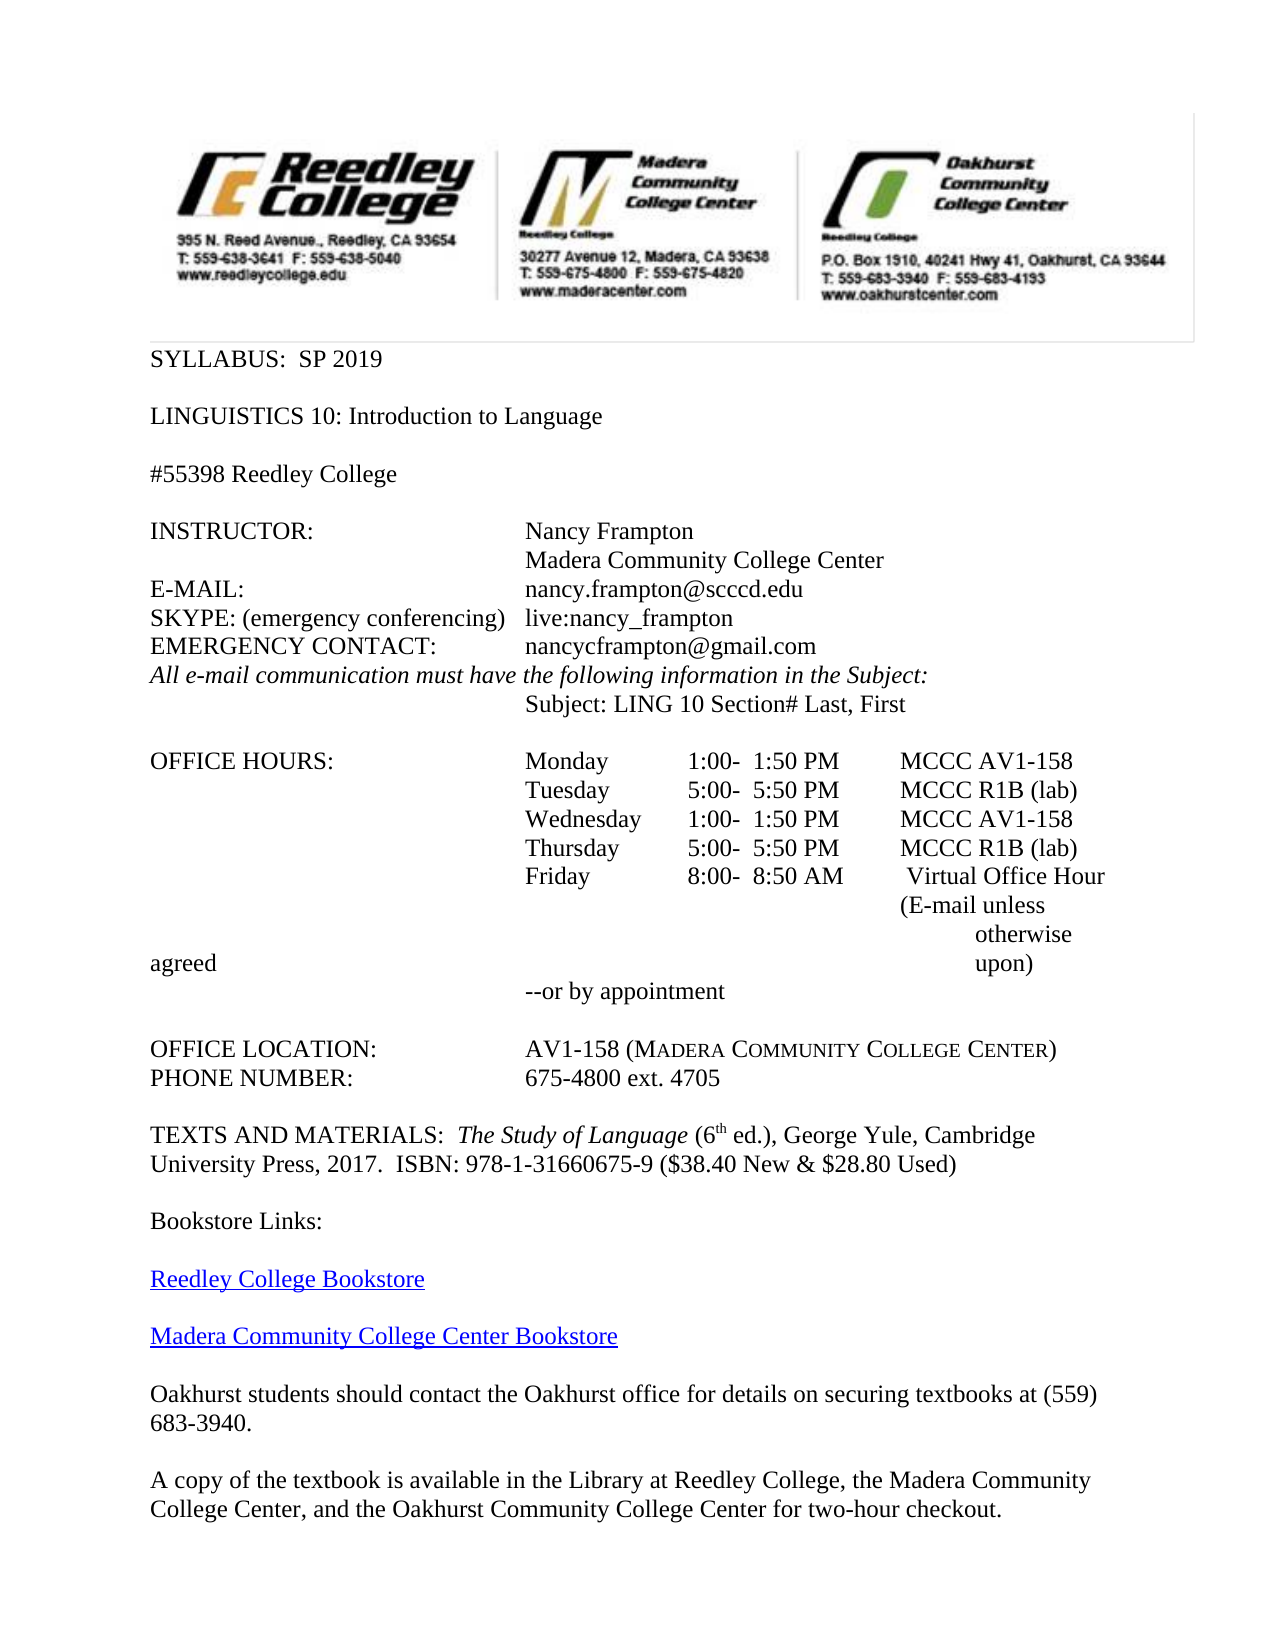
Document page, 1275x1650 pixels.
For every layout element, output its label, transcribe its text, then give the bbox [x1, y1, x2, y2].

text LINGUISTICS 10: Introduction to Language [150, 401, 1125, 430]
text SKYPE: (emergency conferencing) live:nancy_frampton [150, 603, 1125, 631]
text E-MAIL: nancy.frampton@scccd.edu [150, 574, 1125, 603]
text --or by appointment [150, 976, 1125, 1005]
text Thursday 5:00- 5:50 PM MCCC R1B (lab) [150, 833, 1200, 861]
text Subject: LING 10 Section# Last, First [150, 689, 1125, 718]
text OFFICE HOURS: Monday 1:00- 1:50 PM MCCC AV1-158 [150, 746, 1125, 775]
text Madera Community College Center Bookstore [150, 1321, 1125, 1350]
text University Press, 2017. ISBN: 978-1-31660675-9 ($38.40 New & $28.80 Used) [150, 1149, 1125, 1178]
text (E-mail unless otherwise agreed upon) [150, 890, 1125, 976]
text EMERGENCY CONTACT: nancycframpton@gmail.com [150, 631, 1125, 660]
text INSTRUCTOR: Nancy Frampton [150, 516, 1125, 545]
text OFFICE LOCATION: AV1-158 (Madera Community College Center) [150, 1034, 1125, 1063]
picture [150, 113, 1196, 344]
text Bookstore Links: [150, 1206, 1125, 1235]
text Friday 8:00- 8:50 AM Virtual Office Hour [150, 861, 1125, 890]
text Reedley College Bookstore [150, 1264, 1125, 1293]
text TEXTS AND MATERIALS: The Study of Language (6th ed.), George Yule, Cambridge [150, 1120, 1125, 1149]
text Oakhurst students should contact the Oakhurst office for details on securing textbooks at (559) 683-3940. [150, 1379, 1125, 1436]
text Wednesday 1:00- 1:50 PM MCCC AV1-158 [150, 804, 1191, 833]
text Tuesday 5:00- 5:50 PM MCCC R1B (lab) [450, 775, 1125, 804]
text All e-mail communication must have the following information in the Subject: [150, 660, 1125, 689]
text #55398 Reedley College [150, 459, 1125, 488]
text PHONE NUMBER: 675-4800 ext. 4705 [150, 1063, 1125, 1091]
text A copy of the textbook is available in the Library at Reedley College, the Madera Community College Center, and the Oakhurst Community College Center for two-hour checkout. [150, 1465, 1125, 1523]
text Madera Community College Center [150, 545, 1125, 574]
text SYLLABUS: SP 2019 [150, 344, 1125, 373]
